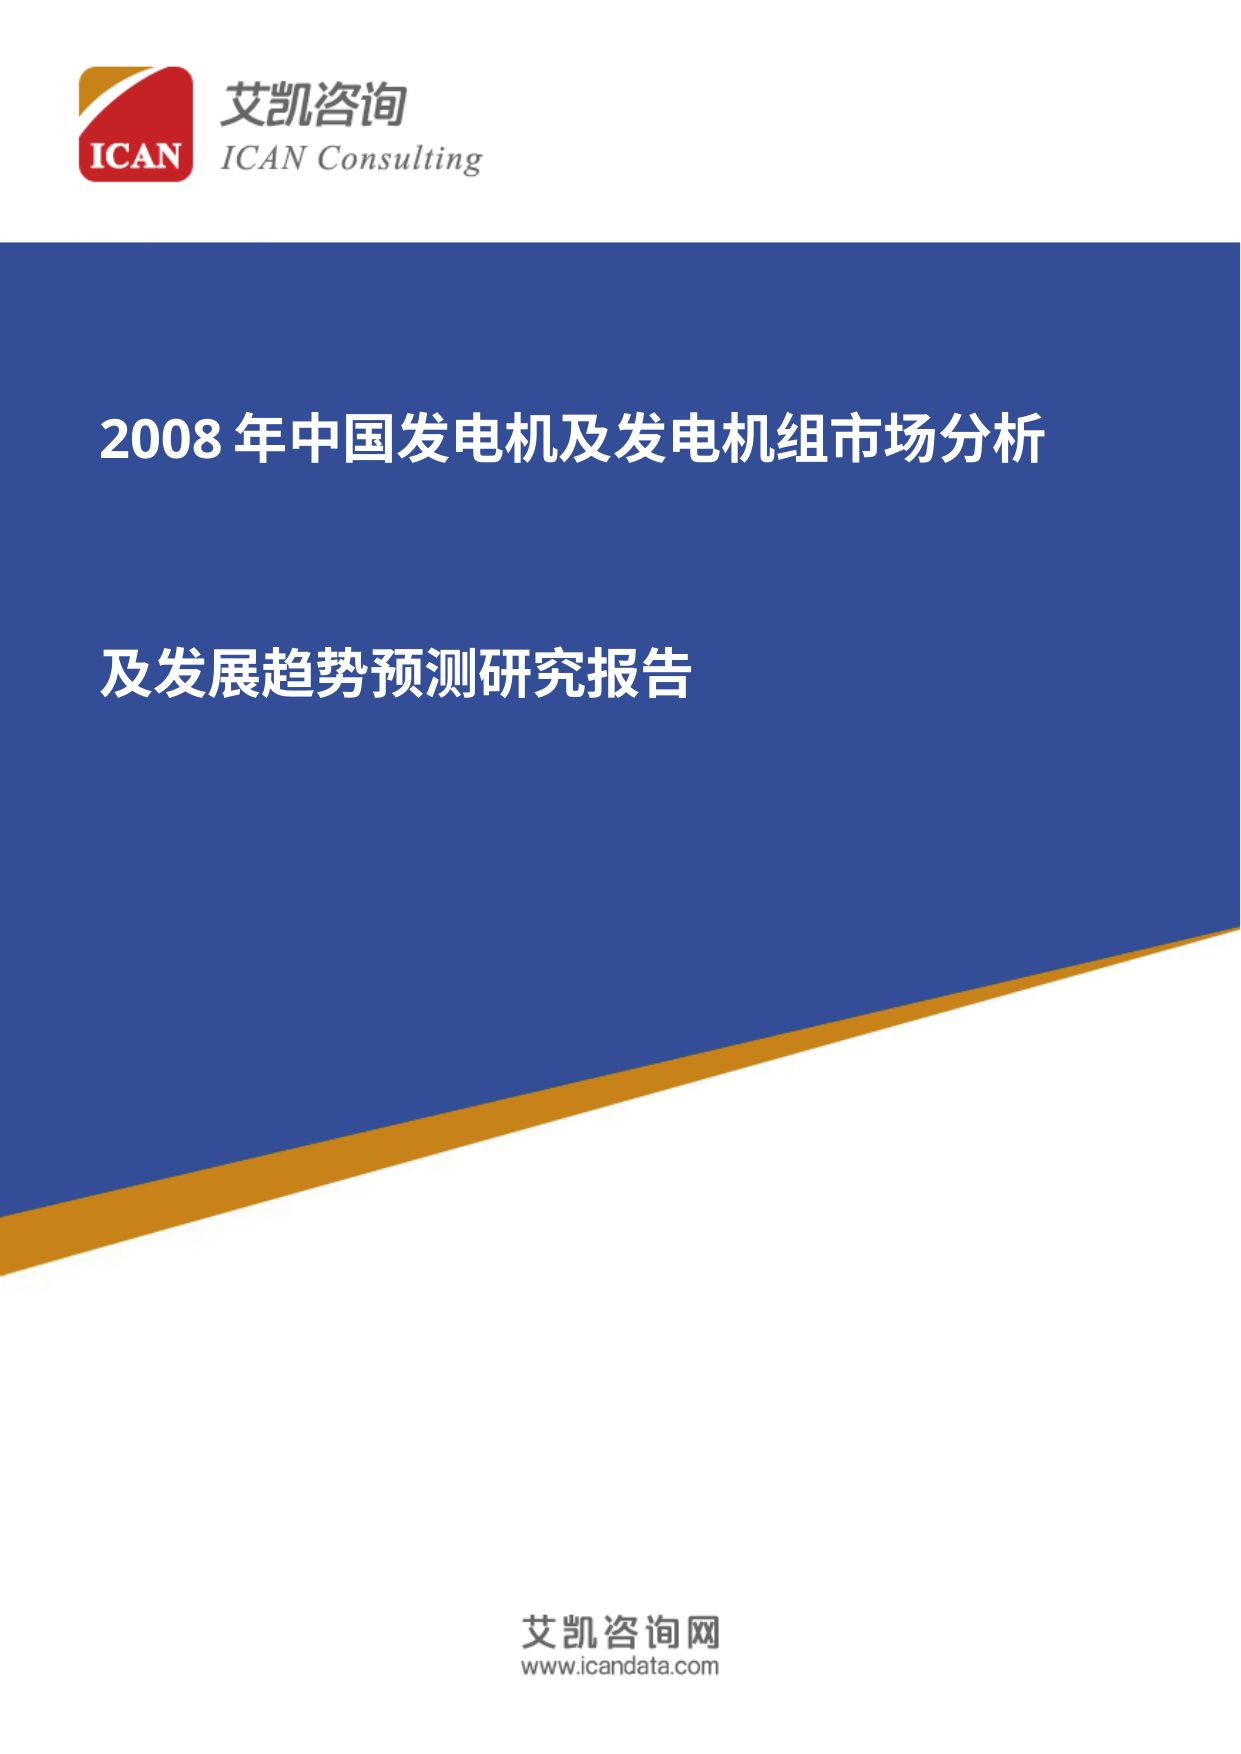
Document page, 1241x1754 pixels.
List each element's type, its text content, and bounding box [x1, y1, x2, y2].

subtitle 2008年中国发电机及发电机组市场分析及发展趋势预测研究报告 [99, 386, 1053, 718]
picture [0, 5, 1241, 1754]
